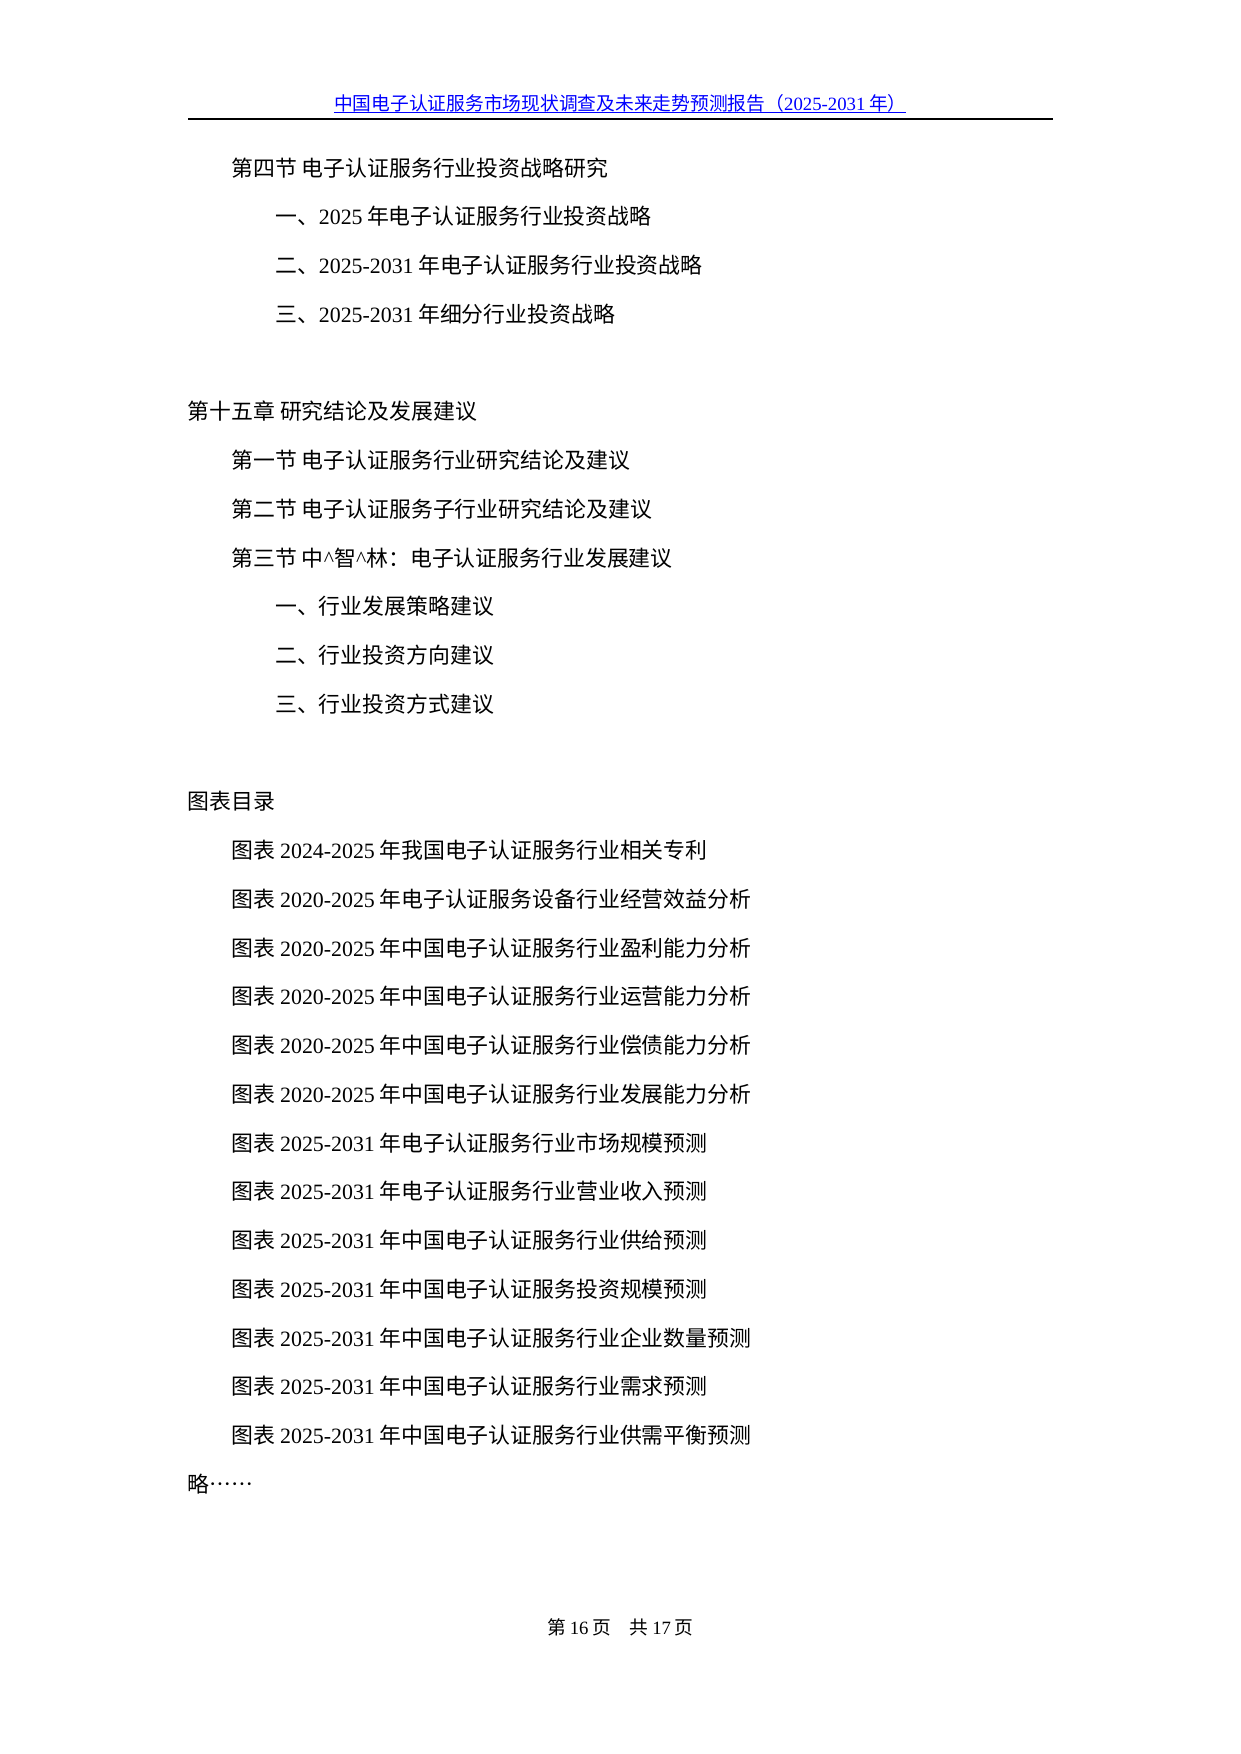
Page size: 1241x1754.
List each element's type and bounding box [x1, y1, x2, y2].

text [187, 150, 1053, 1499]
